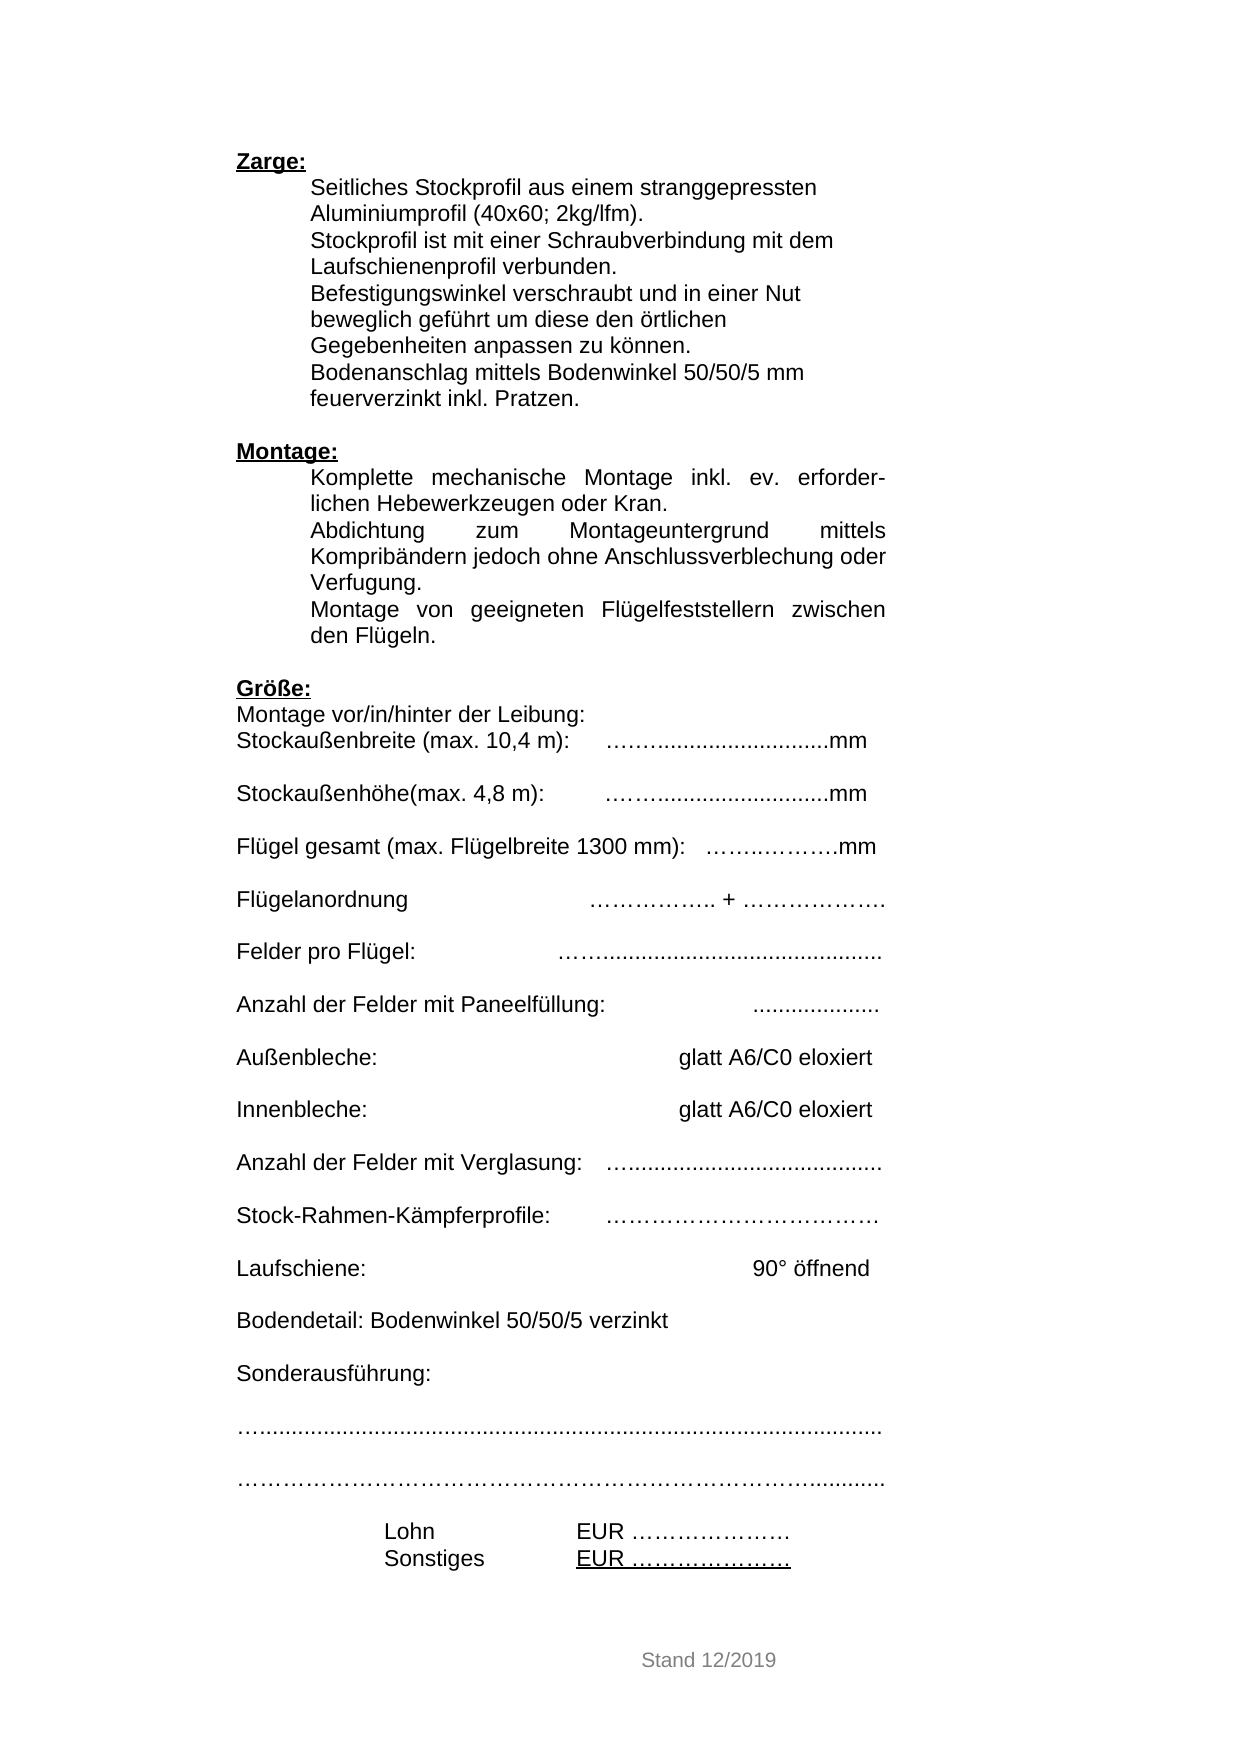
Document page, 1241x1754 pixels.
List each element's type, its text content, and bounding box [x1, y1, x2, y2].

text Flügelanordnung …………….. + ………………. [236, 886, 886, 912]
text ….................................................................................................. [236, 1413, 886, 1439]
text …………………………………………………………………............ [236, 1465, 886, 1492]
text Lohn EUR ………………… [236, 1518, 886, 1544]
text Abdichtung zum Montageuntergrund mittels Kompribändern jedoch ohne Anschlussverblechung oder Verfugung. [310, 517, 886, 596]
text Bodendetail: Bodenwinkel 50/50/5 verzinkt [236, 1307, 886, 1334]
text Montage vor/in/hinter der Leibung: [236, 701, 886, 727]
text Bodenanschlag mittels Bodenwinkel 50/50/5 mm feuerverzinkt inkl. Pratzen. [310, 358, 886, 411]
text Seitliches Stockprofil aus einem stranggepressten Aluminiumprofil (40x60; 2kg/lfm). [310, 174, 886, 227]
text Sonstiges EUR ………………… [236, 1544, 886, 1571]
text Befestigungswinkel verschraubt und in einer Nut beweglich geführt um diese den örtlichen Gegebenheiten anpassen zu können. [310, 279, 886, 358]
text Stockaußenbreite (max. 10,4 m): ….…...........................mm [236, 727, 886, 754]
text Stockprofil ist mit einer Schraubverbindung mit dem Laufschienenprofil verbunden. [310, 227, 886, 279]
text Sonderausführung: [236, 1360, 886, 1386]
text Stock-Rahmen-Kämpferprofile: ……………………………… [236, 1202, 886, 1228]
text Montage von geeigneten Flügelfeststellern zwischen den Flügeln. [310, 596, 886, 648]
text Montage: [236, 438, 886, 464]
text Innenbleche: glatt A6/C0 eloxiert [236, 1096, 886, 1123]
text Anzahl der Felder mit Verglasung: …........................................ [236, 1149, 886, 1176]
text Größe: [236, 675, 886, 701]
text Komplette mechanische Montage inkl. ev. erforder-lichen Hebewerkzeugen oder Kran. [310, 464, 886, 517]
text Stockaußenhöhe(max. 4,8 m): .……...........................mm [236, 780, 886, 807]
text Außenbleche: glatt A6/C0 eloxiert [236, 1044, 886, 1070]
text Anzahl der Felder mit Paneelfüllung: .................... [236, 991, 886, 1017]
text Flügel gesamt (max. Flügelbreite 1300 mm): ……..……….mm [236, 833, 886, 859]
text Laufschiene: 90° öffnend [236, 1254, 886, 1281]
text Felder pro Flügel: ……............................................ [236, 938, 886, 965]
text Zarge: [236, 148, 886, 174]
